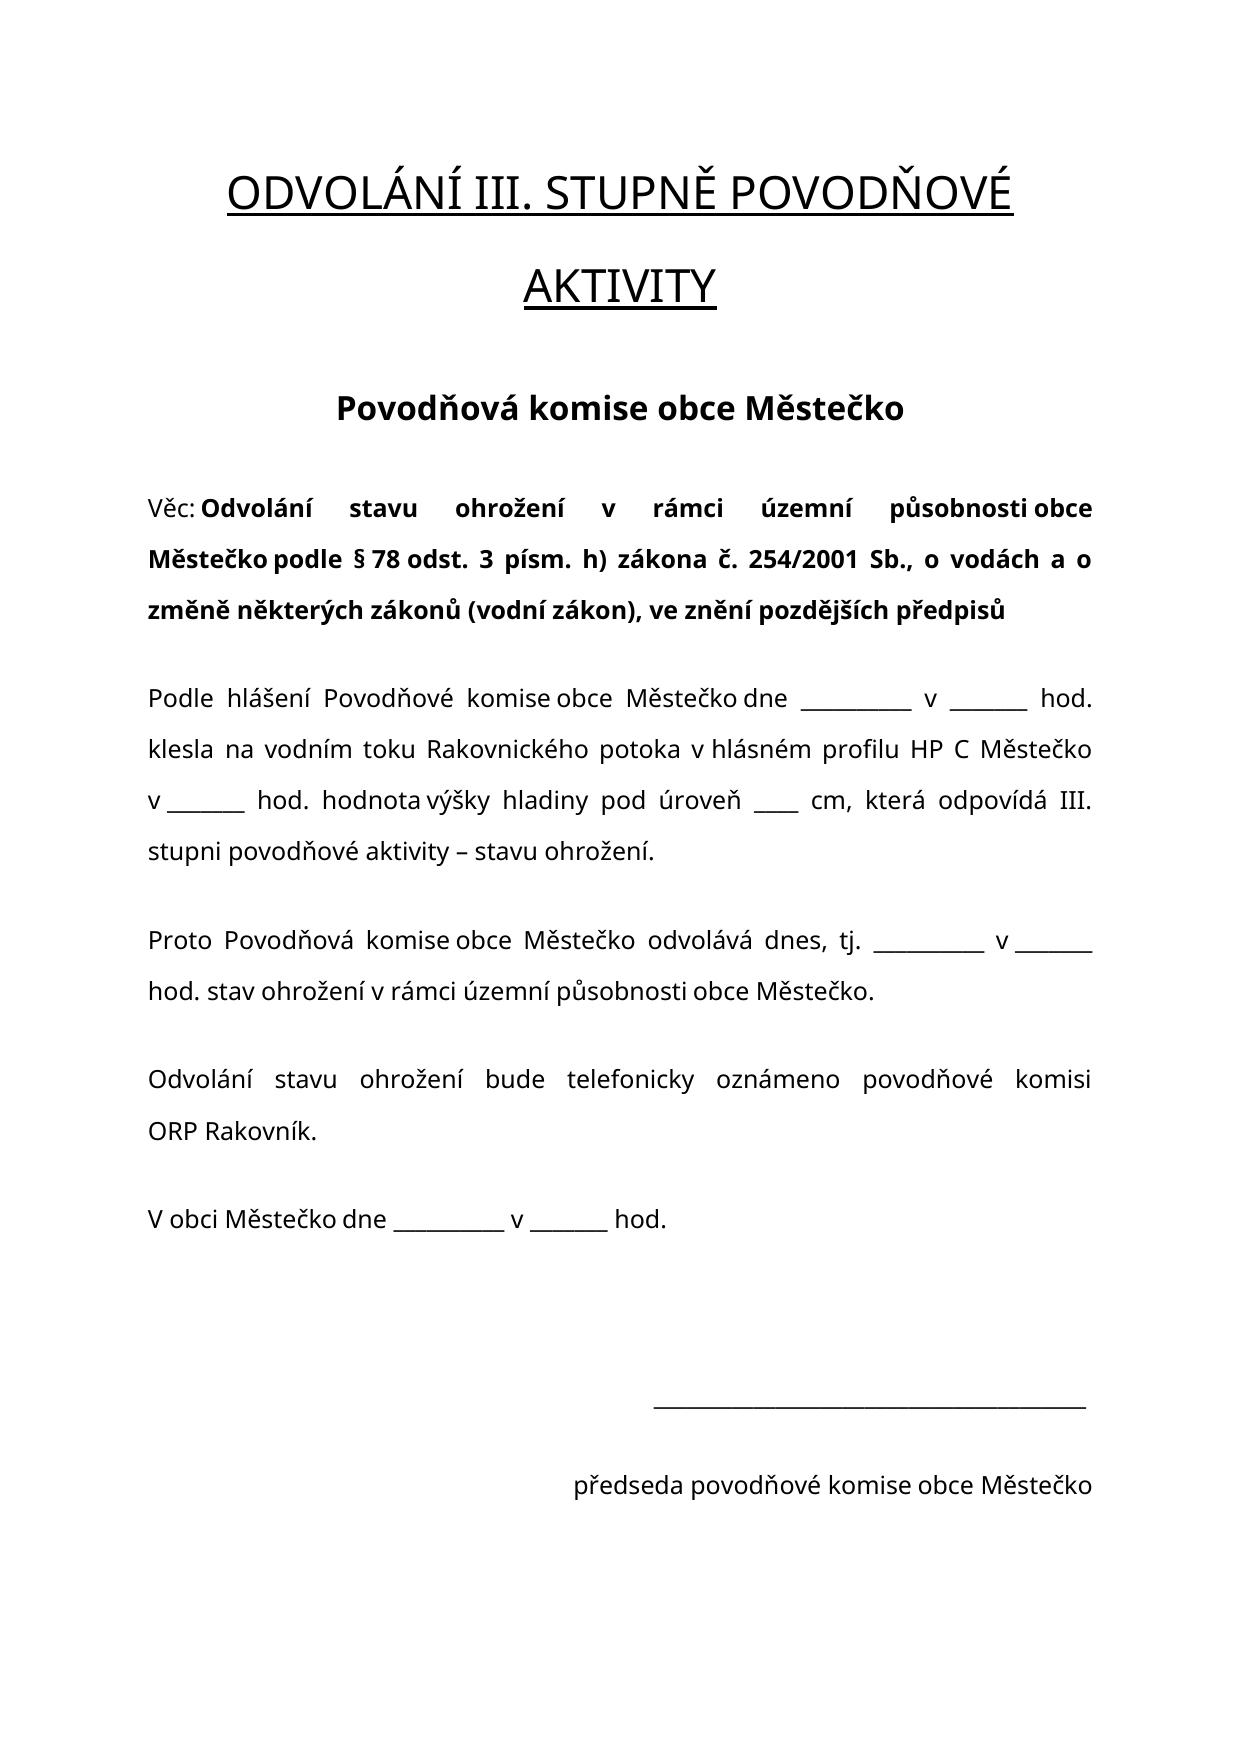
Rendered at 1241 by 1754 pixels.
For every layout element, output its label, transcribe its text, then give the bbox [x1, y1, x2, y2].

text V obci Městečko dne __________ v _______ hod. [148, 1202, 1093, 1236]
text Proto Povodňová komise obce Městečko odvolává dnes, tj. __________ v _______ hod. stav ohrožení v rámci územní působnosti obce Městečko. [148, 923, 1093, 1008]
text Povodňová komise obce Městečko [148, 385, 1093, 430]
text Podle hlášení Povodňové komise obce Městečko dne __________ v _______ hod. klesla na vodním toku Rakovnického potoka v hlásném profilu HP C Městečko v _______ hod. hodnota výšky hladiny pod úroveň ____ cm, která odpovídá III. stupni povodňové aktivity – stavu ohrožení. [148, 681, 1093, 868]
text Odvolání stavu ohrožení bude telefonicky oznámeno povodňové komisi ORP Rakovník. [148, 1062, 1093, 1147]
text Věc: Odvolání stavu ohrožení v rámci územní působnosti obce Městečko podle § 78 odst. 3 písm. h) zákona č. 254/2001 Sb., o vodách a o změně některých zákonů (vodní zákon), ve znění pozdějších předpisů [148, 490, 1093, 626]
text předseda povodňové komise obce Městečko [516, 1467, 1093, 1501]
text _______________________________________ [148, 1379, 1093, 1413]
text ODVOLÁNÍ III. STUPNĚ POVODŇOVÉ AKTIVITY [148, 160, 1093, 316]
